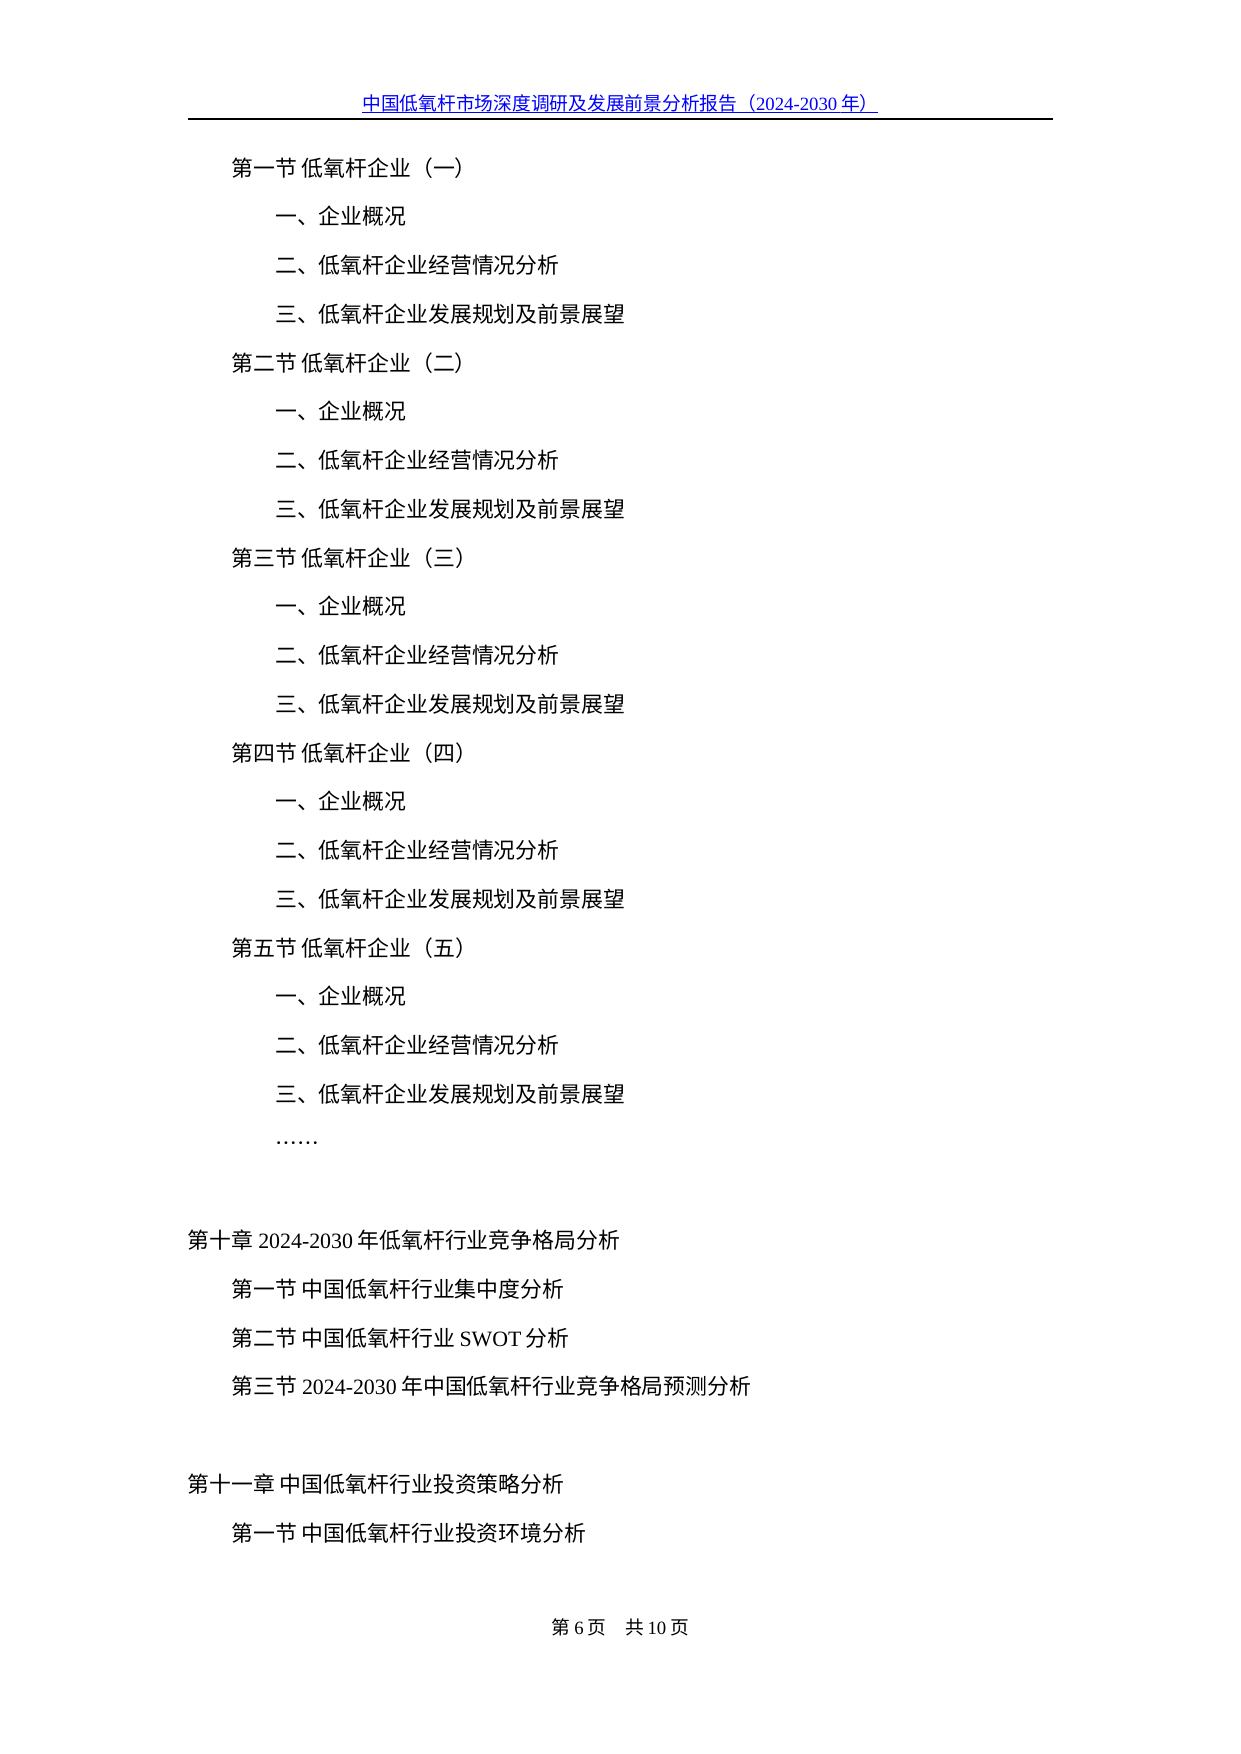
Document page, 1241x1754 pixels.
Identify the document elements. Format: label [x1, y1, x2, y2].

text [187, 150, 1053, 1548]
